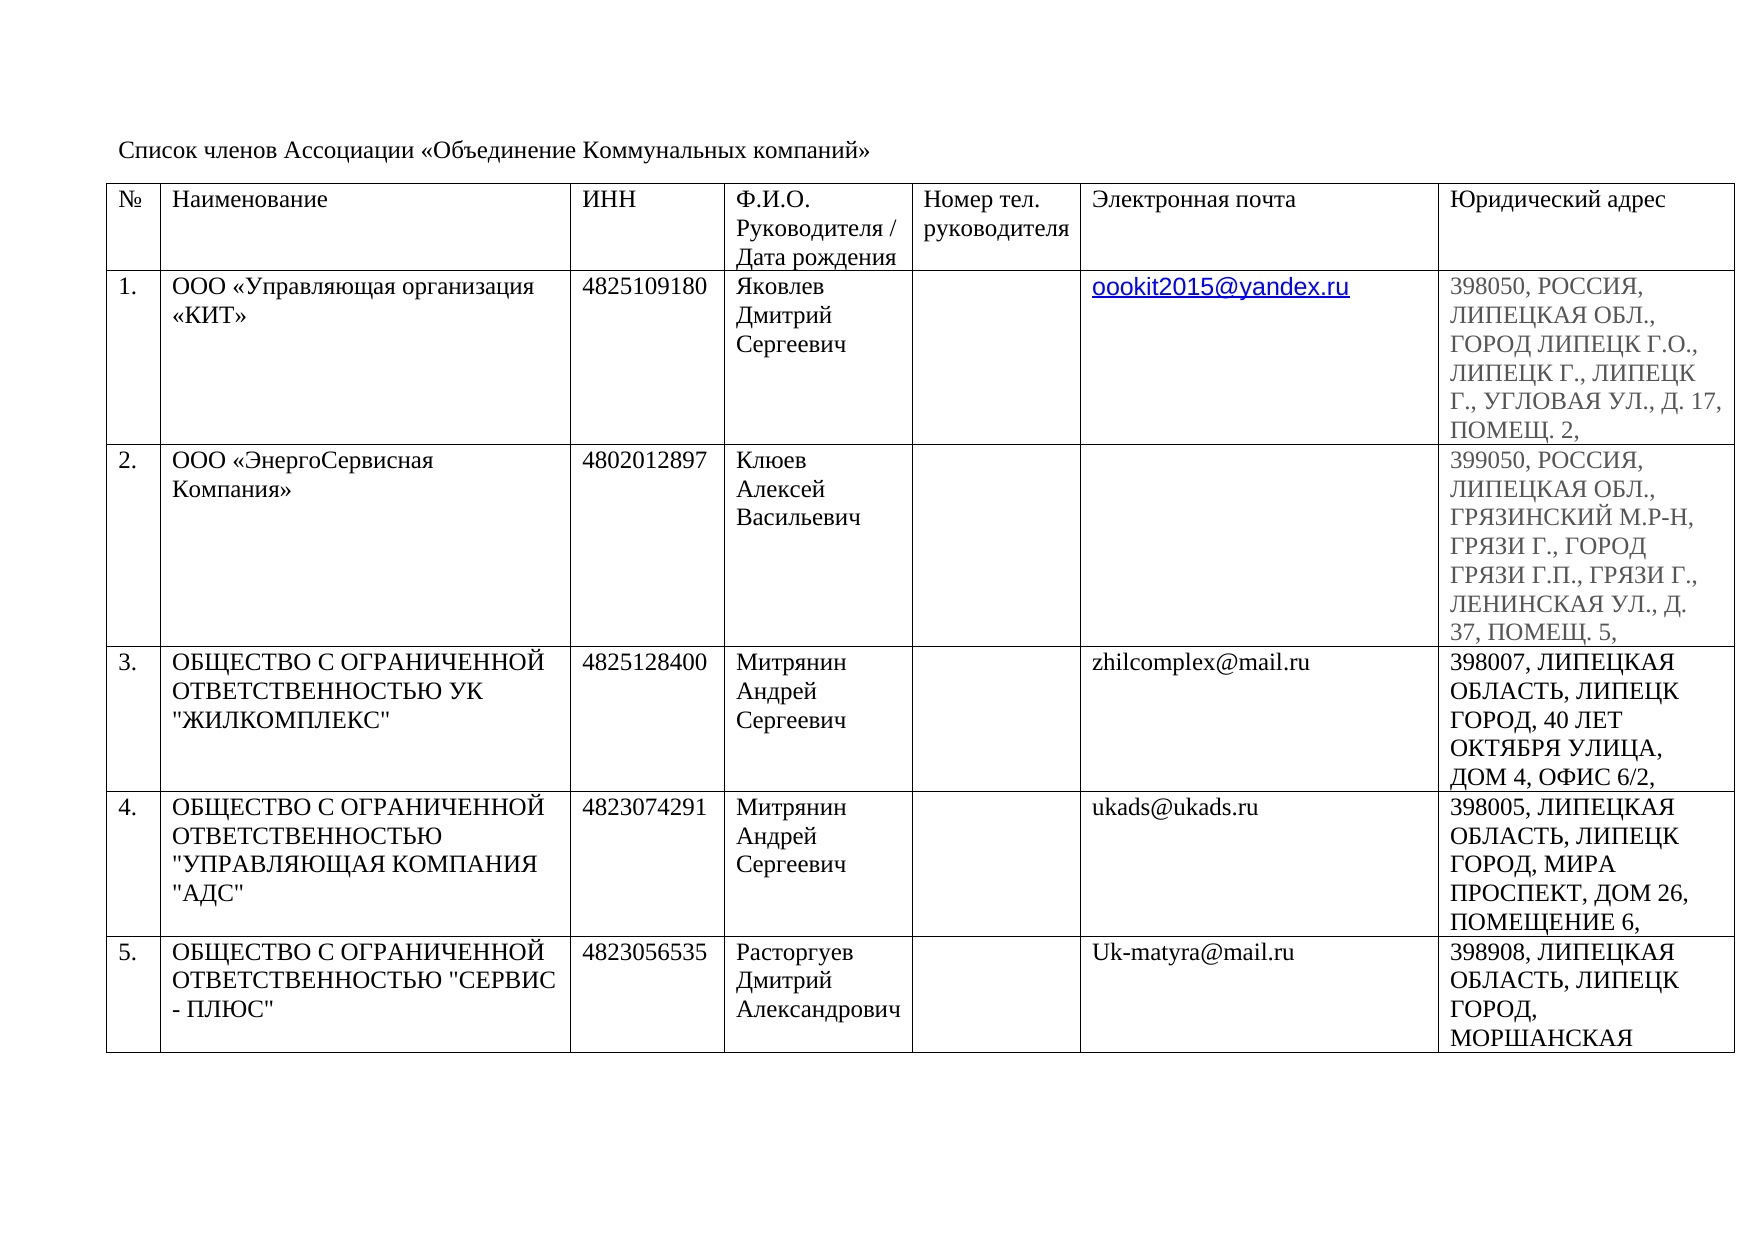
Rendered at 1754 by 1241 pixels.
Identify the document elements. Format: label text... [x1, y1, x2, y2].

table_cell zhilcomplex@mail.ru [1081, 647, 1438, 791]
table_cell 5. [107, 937, 160, 1052]
table_header Электронная почта [1081, 184, 1438, 270]
table_cell ОБЩЕСТВО С ОГРАНИЧЕННОЙ ОТВЕТСТВЕННОСТЬЮ УК "ЖИЛКОМПЛЕКС" [161, 647, 570, 791]
table_cell Uk-matyra@mail.ru [1081, 937, 1438, 1052]
table_header ИНН [571, 184, 724, 270]
table_cell 2. [107, 445, 160, 646]
text Список членов Ассоциации «Объединение Коммунальных компаний» [118, 135, 1636, 164]
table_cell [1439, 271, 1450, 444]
table_cell 398050, РОССИЯ, ЛИПЕЦКАЯ ОБЛ., ГОРОД ЛИПЕЦК Г.О., ЛИПЕЦК Г., ЛИПЕЦК Г., УГЛОВАЯ УЛ., Д. 17, ПОМЕЩ. 2, [1580, 271, 1734, 444]
table_cell 4825109180 [571, 271, 724, 444]
table_cell oookit2015@yandex.ru [1081, 271, 1438, 444]
table_cell Митрянин Андрей Сергеевич [725, 647, 912, 791]
table_header Юридический адрес [1439, 184, 1734, 270]
table_cell ООО «Управляющая организация «КИТ» [161, 271, 570, 444]
table_header Номер тел. руководителя [913, 184, 1080, 270]
table_cell [913, 647, 1080, 791]
table_cell 399050, РОССИЯ, ЛИПЕЦКАЯ ОБЛ., ГРЯЗИНСКИЙ М.Р-Н, ГРЯЗИ Г., ГОРОД ГРЯЗИ Г.П., ГРЯЗИ Г., ЛЕНИНСКАЯ УЛ., Д. 37, ПОМЕЩ. 5, [1439, 445, 1734, 646]
table_cell Митрянин Андрей Сергеевич [725, 792, 912, 936]
table_cell 398005, ЛИПЕЦКАЯ ОБЛАСТЬ, ЛИПЕЦК ГОРОД, МИРА ПРОСПЕКТ, ДОМ 26, ПОМЕЩЕНИЕ 6, [1439, 792, 1734, 936]
table_cell ООО «ЭнергоСервисная Компания» [161, 445, 570, 646]
table_cell ОБЩЕСТВО С ОГРАНИЧЕННОЙ ОТВЕТСТВЕННОСТЬЮ "УПРАВЛЯЮЩАЯ КОМПАНИЯ "АДС" [161, 792, 570, 936]
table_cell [725, 937, 912, 1052]
table_cell [913, 937, 1080, 1052]
table_header Ф.И.О. Руководителя /Дата рождения [725, 184, 912, 270]
table_cell 4802012897 [571, 445, 724, 646]
table_cell Яковлев Дмитрий Сергеевич [725, 271, 912, 444]
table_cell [161, 937, 570, 1052]
table_cell 3. [107, 647, 160, 791]
table_header Наименование [161, 184, 570, 270]
table_cell ukads@ukads.ru [1081, 792, 1438, 936]
table_cell Клюев Алексей Васильевич [725, 445, 912, 646]
table_cell [1081, 445, 1438, 646]
table_cell 4. [107, 792, 160, 936]
table_cell 1. [107, 271, 160, 444]
table_cell 398908, ЛИПЕЦКАЯ ОБЛАСТЬ, ЛИПЕЦК ГОРОД, МОРШАНСКАЯ УЛИЦА, 20 [1538, 937, 1734, 1052]
table_cell 4823074291 [571, 792, 724, 936]
table_cell [913, 792, 1080, 936]
table_cell 398007, ЛИПЕЦКАЯ ОБЛАСТЬ, ЛИПЕЦК ГОРОД, 40 ЛЕТ ОКТЯБРЯ УЛИЦА, ДОМ 4, ОФИС 6/2, [1439, 647, 1734, 791]
table_header № [107, 184, 160, 270]
table_cell [913, 271, 1080, 444]
table_cell [913, 445, 1080, 646]
table_cell 4825128400 [571, 647, 724, 791]
table_cell 4823056535 [571, 937, 724, 1052]
